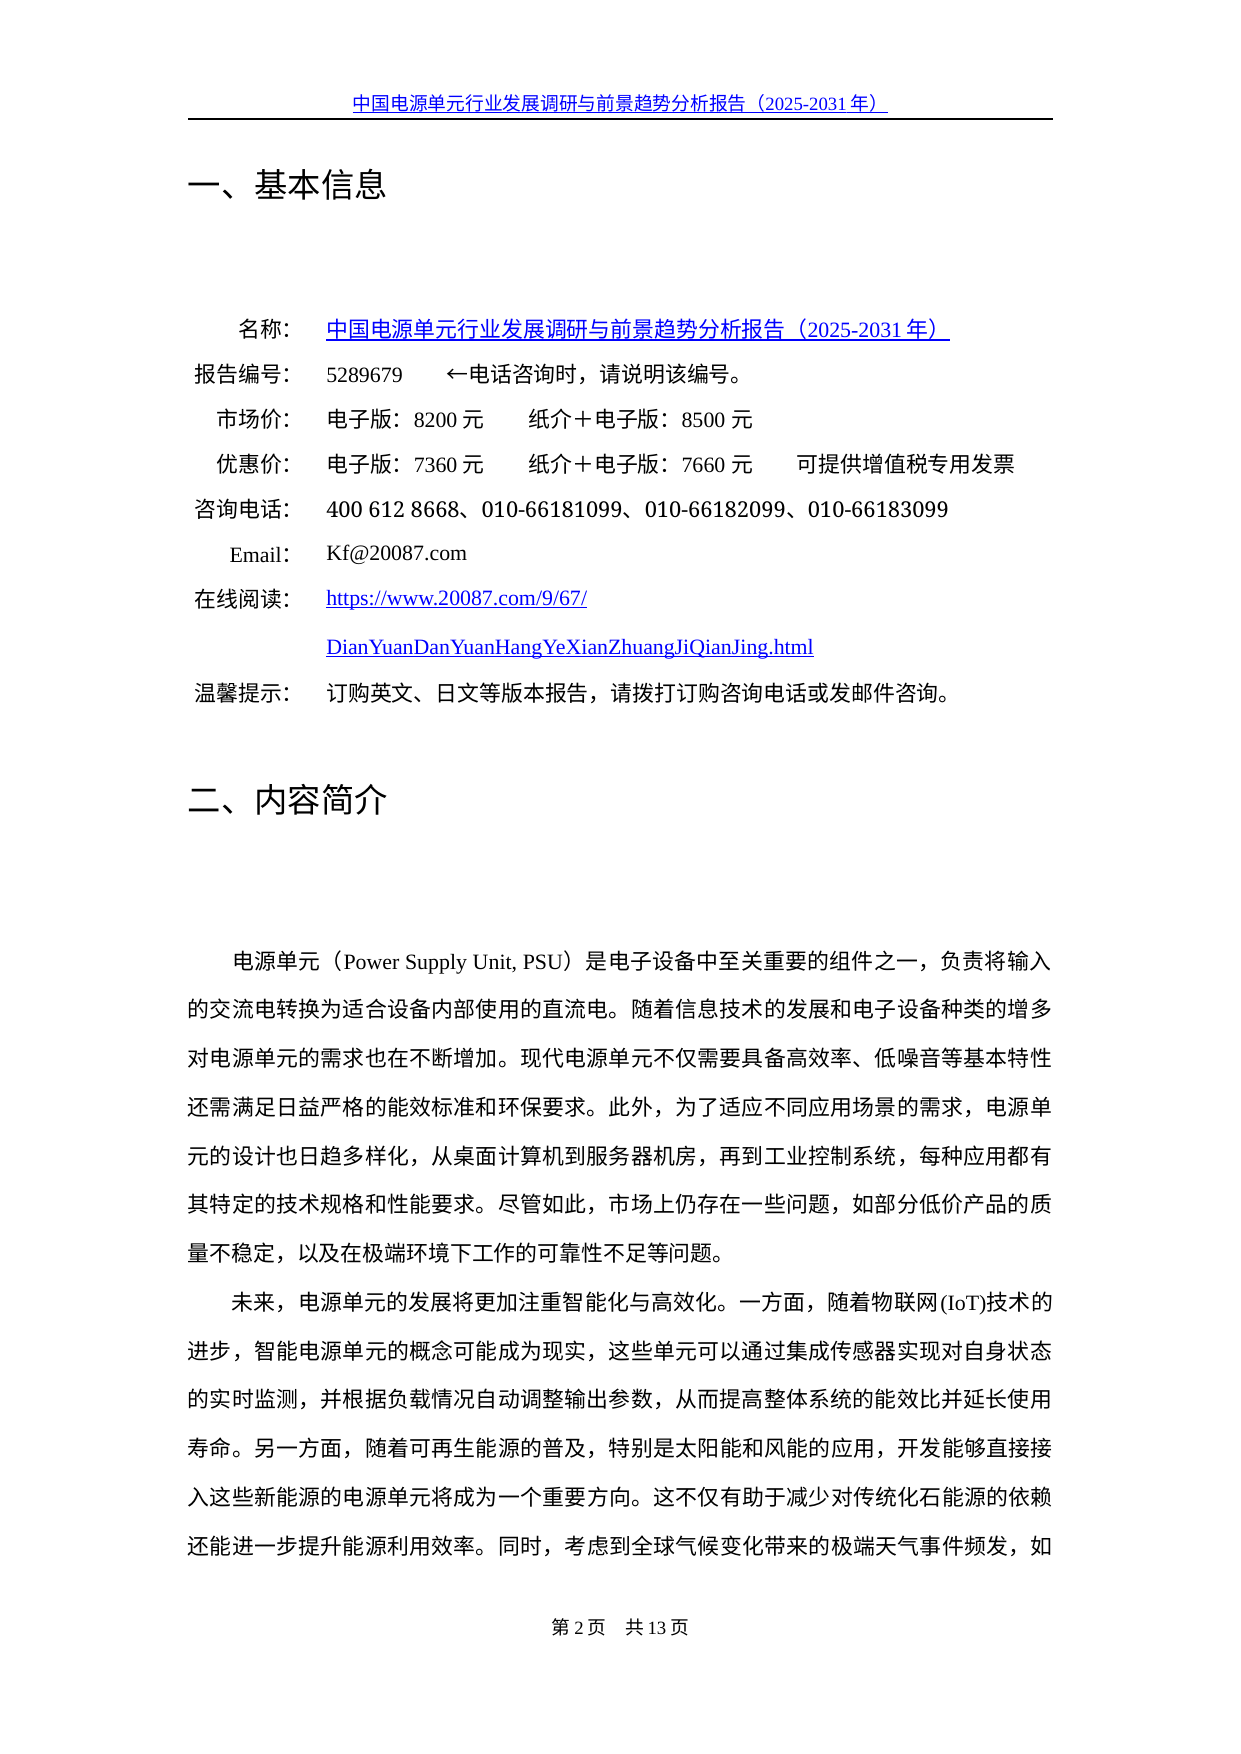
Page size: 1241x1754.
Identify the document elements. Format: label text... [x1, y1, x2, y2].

table_cell Kf@20087.com [315, 537, 1073, 582]
title 一、基本信息 [187, 150, 1053, 215]
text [187, 943, 1053, 1561]
table_cell 报告编号： [167, 357, 315, 402]
table_header 名称： [167, 312, 315, 357]
table_cell 5289679 ←电话咨询时，请说明该编号。 [315, 357, 1073, 402]
table_cell 电子版：8200 元 纸介＋电子版：8500 元 [315, 402, 1073, 447]
title 二、内容简介 [187, 766, 1053, 831]
table_cell 400 612 8668、010-66181099、010-66182099、010-66183099 [315, 492, 1073, 537]
table_cell Email： [167, 537, 315, 582]
table_cell 电子版：7360 元 纸介＋电子版：7660 元 可提供增值税专用发票 [315, 447, 1073, 492]
table_cell [315, 582, 1073, 675]
table_cell 温馨提示： [167, 675, 315, 720]
table_cell 优惠价： [167, 447, 315, 492]
table_cell 订购英文、日文等版本报告，请拨打订购咨询电话或发邮件咨询。 [315, 675, 1073, 720]
table_cell 市场价： [167, 402, 315, 447]
table_cell 在线阅读： [167, 582, 315, 675]
table_header 中国电源单元行业发展调研与前景趋势分析报告（2025-2031年） [315, 312, 1073, 357]
table_cell 咨询电话： [167, 492, 315, 537]
